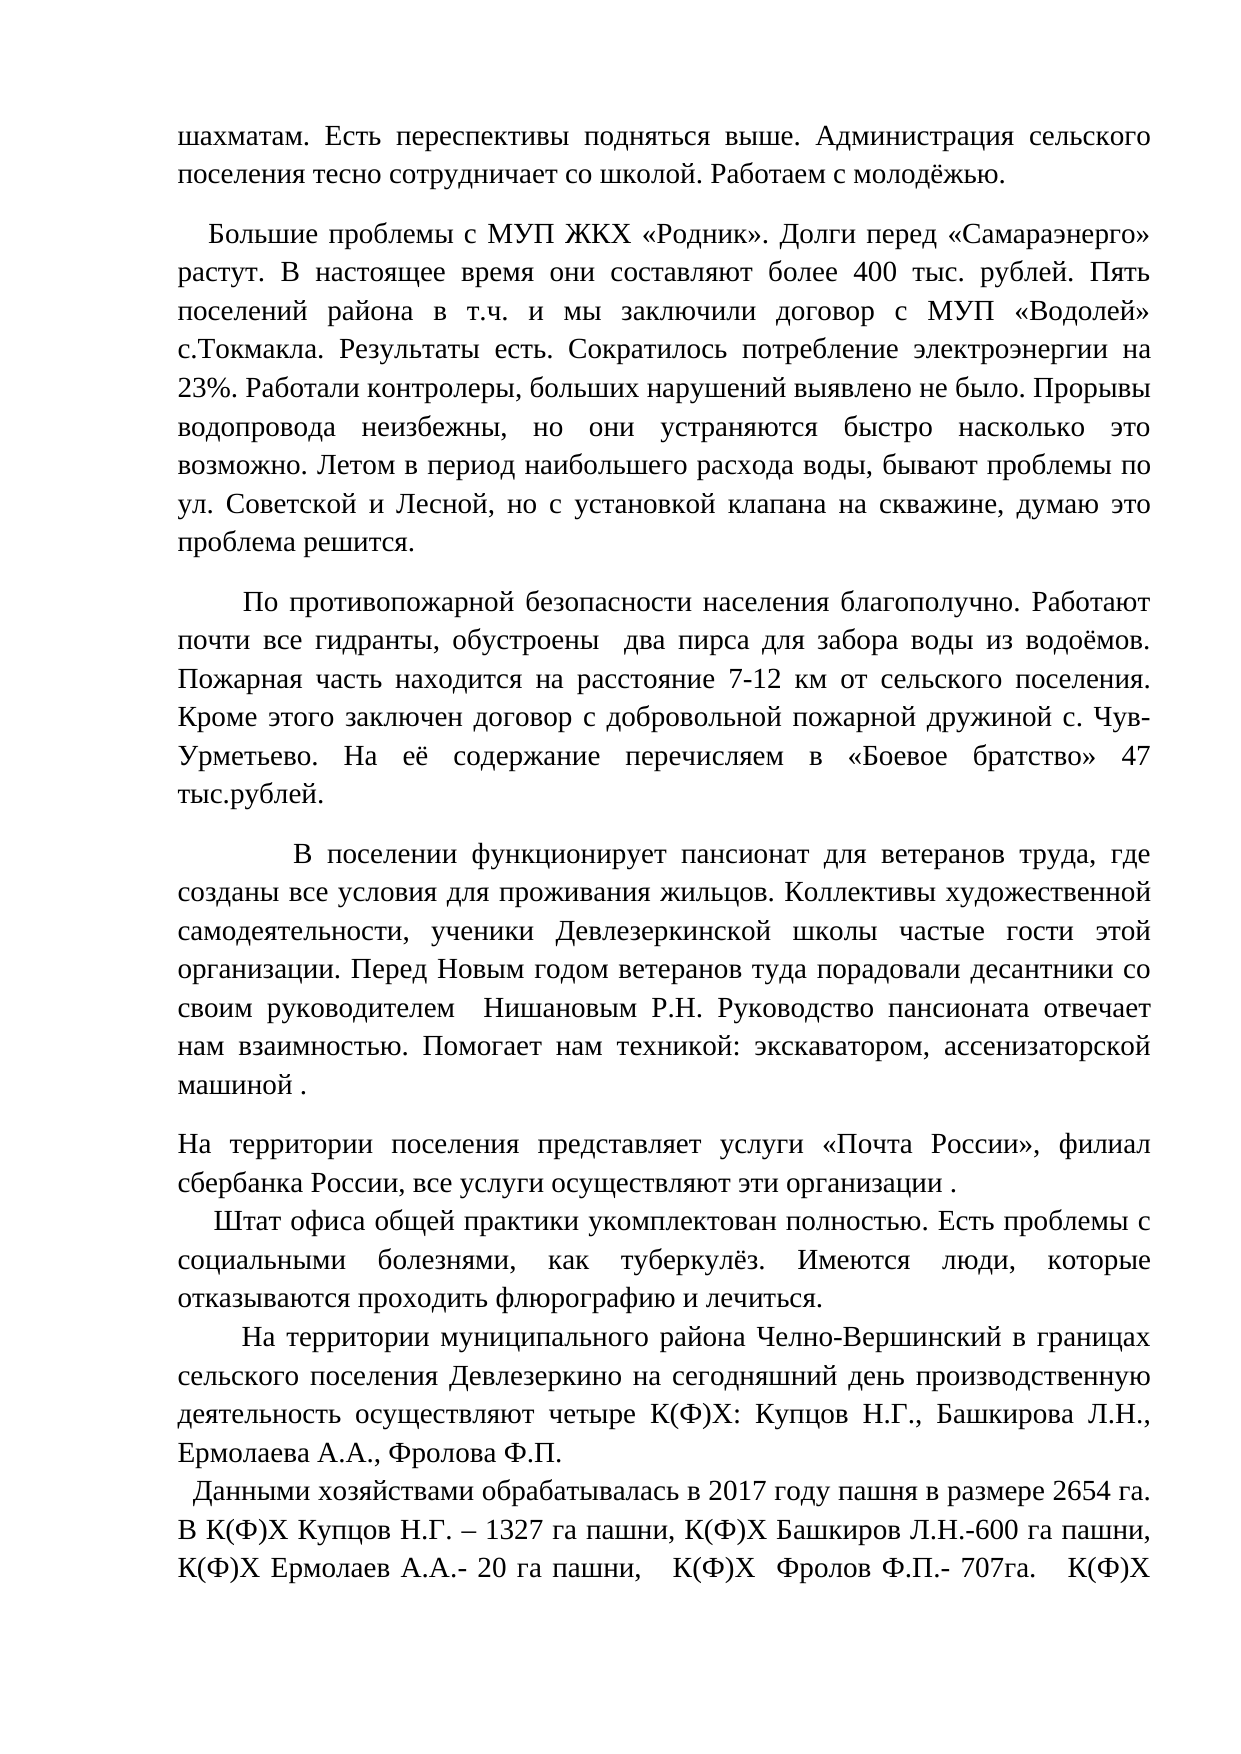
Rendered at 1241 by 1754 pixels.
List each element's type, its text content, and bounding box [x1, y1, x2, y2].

text На территории муниципального района Челно-Вершинский в границах сельского поселения Девлезеркино на сегодняшний день производственную деятельность осуществляют четыре К(Ф)Х: Купцов Н.Г., Башкирова Л.Н., Ермолаева А.А., Фролова Ф.П. [177, 1319, 1152, 1468]
text Большие проблемы с МУП ЖКХ «Родник». Долги перед «Самараэнерго» растут. В настоящее время они составляют более 400 тыс. рублей. Пять поселений района в т.ч. и мы заключили договор с МУП «Водолей» с.Токмакла. Результаты есть. Сократилось потребление электроэнергии на 23%. Работали контролеры, больших нарушений выявлено не было. Прорывы водопровода неизбежны, но они устраняются быстро насколько это возможно. Летом в период наибольшего расхода воды, бывают проблемы по ул. Советской и Лесной, но с установкой клапана на скважине, думаю это проблема решится. [177, 216, 1152, 558]
text На территории поселения представляет услуги «Почта России», филиал сбербанка России, все услуги осуществляют эти организации . [177, 1126, 1152, 1198]
text По противопожарной безопасности населения благополучно. Работают почти все гидранты, обустроены два пирса для забора воды из водоёмов. Пожарная часть находится на расстояние 7-12 км от сельского поселения. Кроме этого заключен договор с добровольной пожарной дружиной с. Чув-Урметьево. На её содержание перечисляем в «Боевое братство» 47 тыс.рублей. [177, 584, 1152, 810]
text Штат офиса общей практики укомплектован полностью. Есть проблемы с социальными болезнями, как туберкулёз. Имеются люди, которые отказываются проходить флюрографию и лечиться. [177, 1203, 1152, 1314]
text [177, 118, 1152, 190]
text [177, 1473, 1152, 1584]
text В поселении функционирует пансионат для ветеранов труда, где созданы все условия для проживания жильцов. Коллективы художественной самодеятельности, ученики Девлезеркинской школы частые гости этой организации. Перед Новым годом ветеранов туда порадовали десантники со своим руководителем Нишановым Р.Н. Руководство пансионата отвечает нам взаимностью. Помогает нам техникой: экскаватором, ассенизаторской машиной . [177, 836, 1152, 1101]
